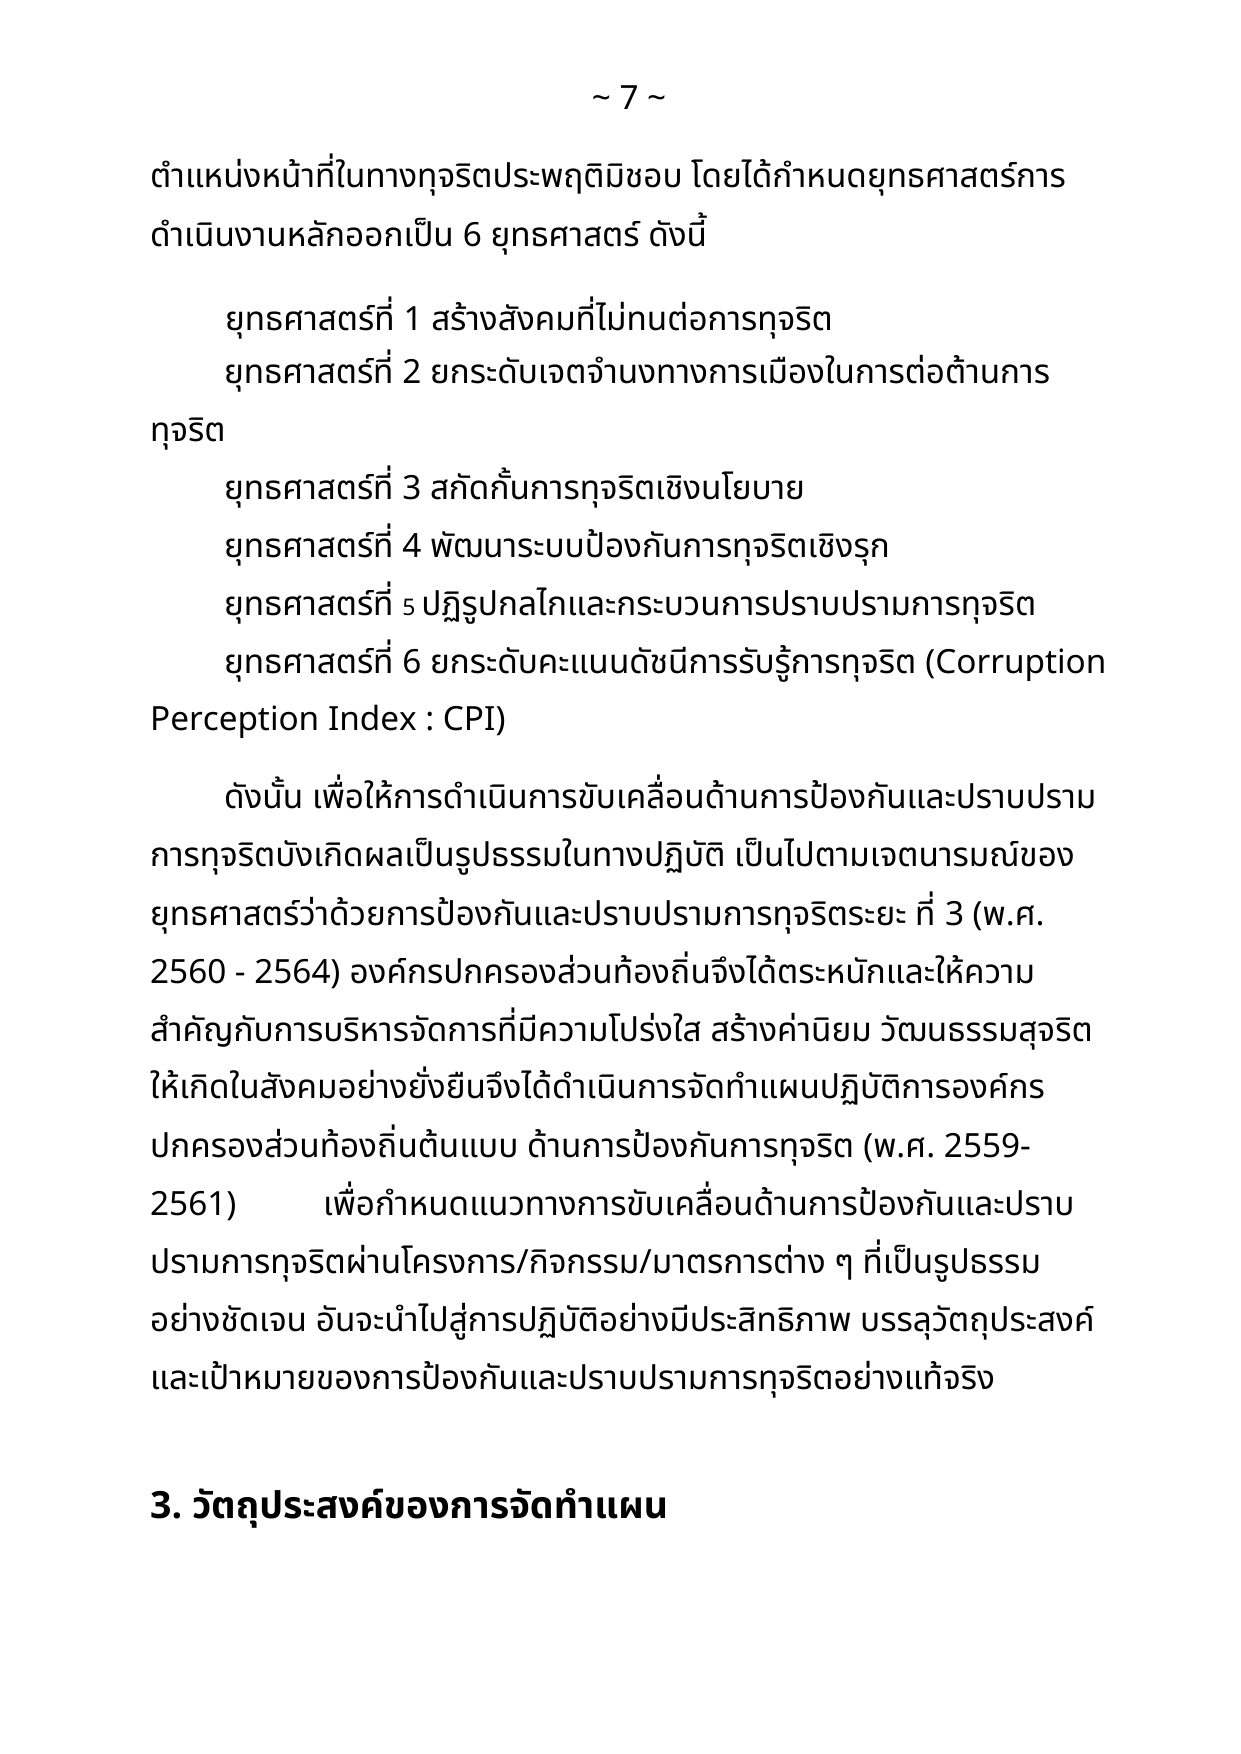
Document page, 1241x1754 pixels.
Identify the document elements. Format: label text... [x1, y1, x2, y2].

text ยุทธศาสตร์ที่ 4 พัฒนาระบบป้องกันการทุจริตเชิงรุก [150, 522, 1107, 572]
text ยุทธศาสตร์ที่ 6 ยกระดับคะแนนดัชนีการรับรู้การทุจริต (Corruption Perception Index : CPI) [150, 638, 1107, 741]
text ยุทธศาสตร์ที่ 1 สร้างสังคมที่ไม่ทนต่อการทุจริต [150, 294, 1107, 345]
text ยุทธศาสตร์ที่ 5 ปฏิรูปกลไกและกระบวนการปราบปรามการทุจริต [150, 580, 1107, 630]
text ดังนั้น เพื่อให้การดำเนินการขับเคลื่อนด้านการป้องกันและปราบปรามการทุจริตบังเกิดผลเป็นรูปธรรมในทางปฏิบัติ เป็นไปตามเจตนารมณ์ของยุทธศาสตร์ว่าด้วยการป้องกันและปราบปรามการทุจริตระยะ ที่ 3 (พ.ศ. 2560 - 2564) องค์กรปกครองส่วนท้องถิ่นจึงได้ตระหนักและให้ความสำคัญกับการบริหารจัดการที่มีความโปร่งใส สร้างค่านิยม วัฒนธรรมสุจริตให้เกิดในสังคมอย่างยั่งยืนจึงได้ดำเนินการจัดทำแผนปฏิบัติการองค์กรปกครองส่วนท้องถิ่นต้นแบบ ด้านการป้องกันการทุจริต (พ.ศ. 2559-2561) เพื่อกำหนดแนวทางการขับเคลื่อนด้านการป้องกันและปราบปรามการทุจริตผ่านโครงการ/กิจกรรม/มาตรการต่าง ๆ ที่เป็นรูปธรรมอย่างชัดเจน อันจะนำไปสู่การปฏิบัติอย่างมีประสิทธิภาพ บรรลุวัตถุประสงค์และเป้าหมายของการป้องกันและปราบปรามการทุจริตอย่างแท้จริง [150, 773, 1107, 1404]
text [150, 152, 1107, 261]
text ยุทธศาสตร์ที่ 3 สกัดกั้นการทุจริตเชิงนโยบาย [150, 464, 1107, 514]
text 3. วัตถุประสงค์ของการจัดทำแผน [150, 1478, 1107, 1535]
text ยุทธศาสตร์ที่ 2 ยกระดับเจตจำนงทางการเมืองในการต่อต้านการทุจริต [150, 348, 1107, 456]
